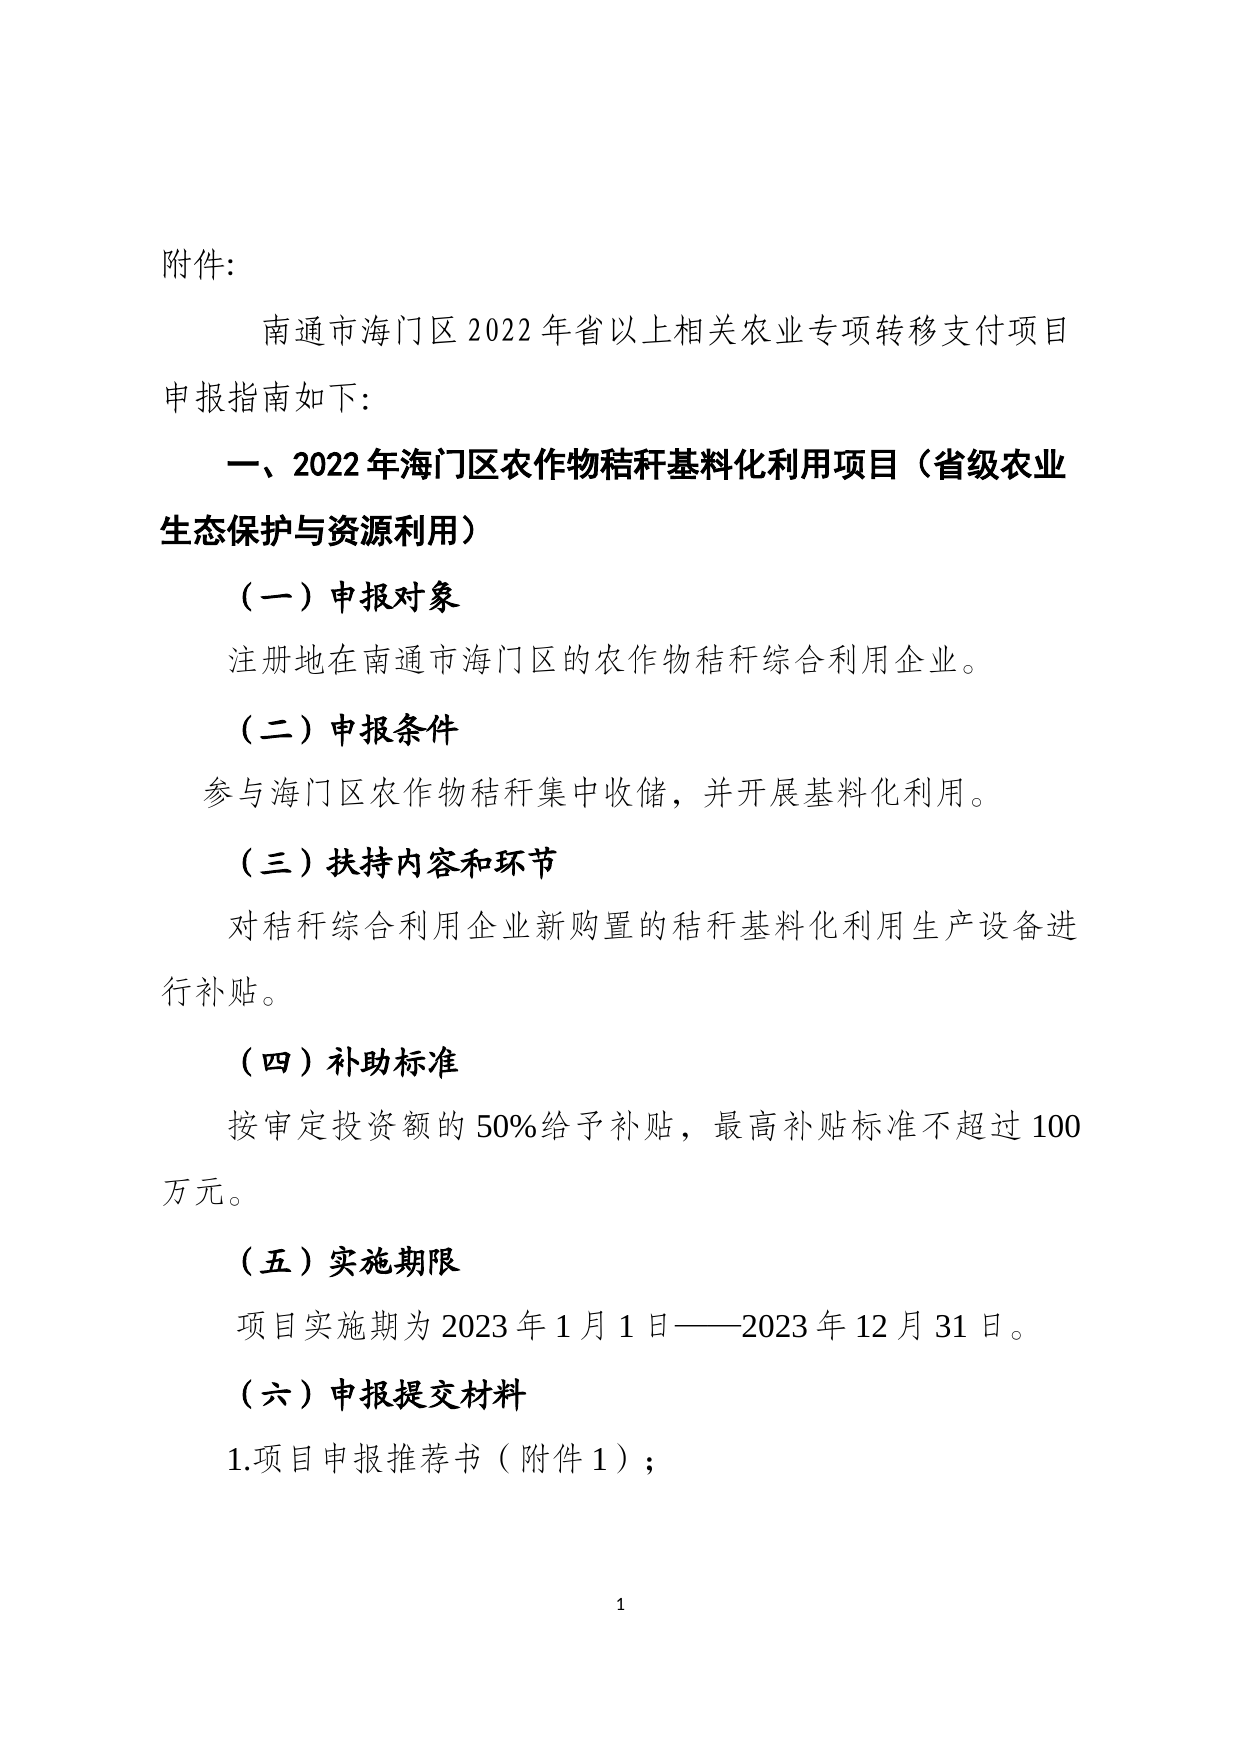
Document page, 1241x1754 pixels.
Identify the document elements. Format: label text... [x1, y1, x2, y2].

list 申报条件 [159, 694, 1081, 761]
text 项目实施期为2023年1月1日——2023年12月31日。 [159, 1292, 1081, 1359]
text 1.项目申报推荐书（附件1）； [159, 1425, 1081, 1492]
text （六）申报提交材料 [159, 1359, 1081, 1425]
text （一）申报对象 [159, 561, 1081, 628]
text 附件: [159, 229, 1081, 295]
text （三）扶持内容和环节 [159, 827, 1081, 893]
text 注册地在南通市海门区的农作物秸秆综合利用企业。 [159, 628, 1081, 694]
text 参与海门区农作物秸秆集中收储，并开展基料化利用。 [159, 761, 1081, 827]
text （五）实施期限 [159, 1226, 1081, 1292]
text （四）补助标准 [159, 1026, 1081, 1093]
text 按审定投资额的50%给予补贴，最高补贴标准不超过100万元。 [159, 1093, 1081, 1226]
text 一、2022年海门区农作物秸秆基料化利用项目（省级农业生态保护与资源利用） [159, 428, 1081, 561]
text 南通市海门区2022年省以上相关农业专项转移支付项目申报指南如下： [159, 295, 1081, 428]
text 对秸秆综合利用企业新购置的秸秆基料化利用生产设备进行补贴。 [159, 893, 1081, 1026]
